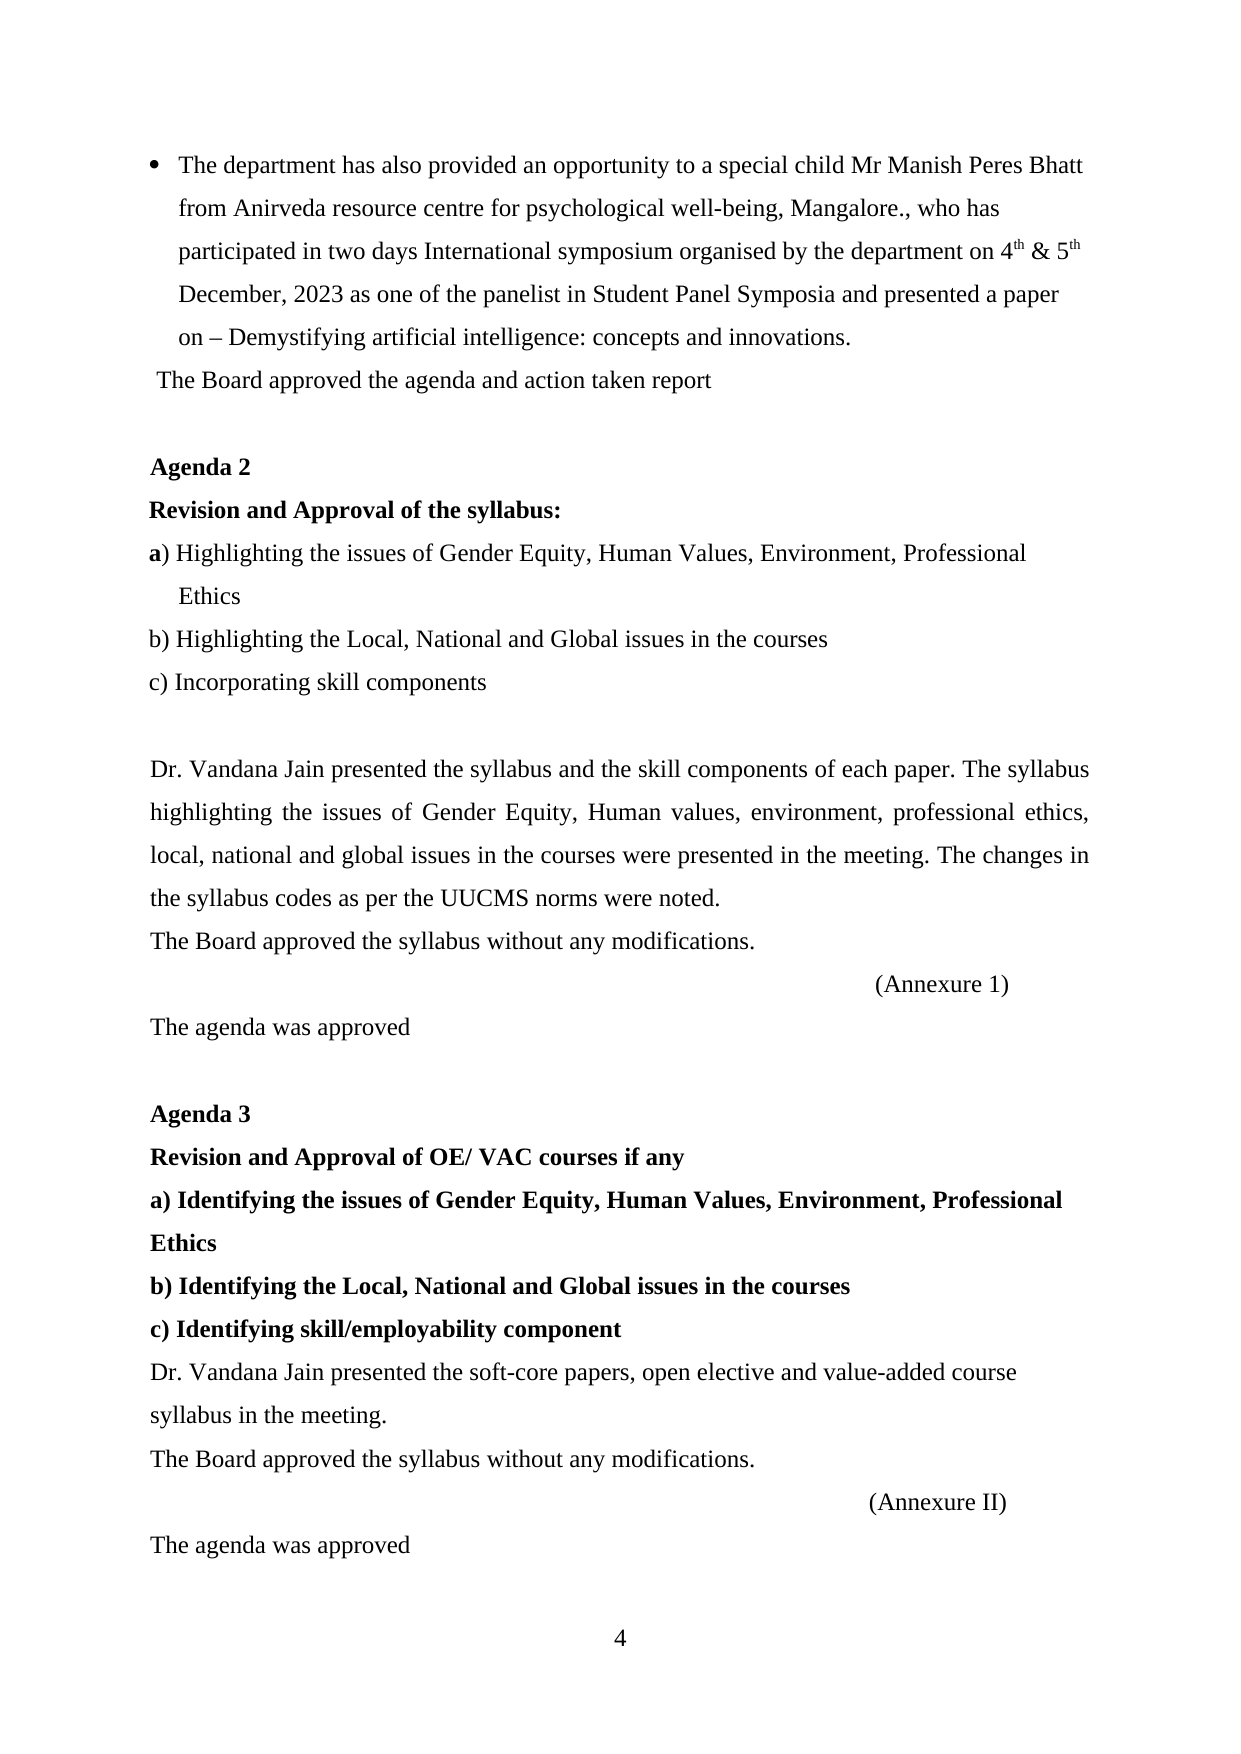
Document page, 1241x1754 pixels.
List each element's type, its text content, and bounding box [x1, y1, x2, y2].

text a) Highlighting the issues of Gender Equity, Human Values, Environment, Professional Ethics [148, 538, 1090, 610]
text Revision and Approval of OE/ VAC courses if any [150, 1142, 1090, 1171]
text a) Identifying the issues of Gender Equity, Human Values, Environment, Professional Ethics [150, 1185, 1090, 1257]
text The agenda was approved [150, 1530, 1087, 1559]
text b) Identifying the Local, National and Global issues in the courses [150, 1271, 1090, 1300]
text Revision and Approval of the syllabus: [148, 495, 1090, 524]
text The agenda was approved [150, 1012, 1087, 1041]
text c) Incorporating skill components [148, 667, 1090, 696]
text Agenda 3 [150, 1099, 1087, 1127]
text The Board approved the agenda and action taken report [150, 366, 1090, 394]
text (Annexure II) [150, 1487, 1090, 1516]
text b) Highlighting the Local, National and Global issues in the courses [148, 624, 1090, 653]
list The department has also provided an opportunity to a special child Mr Manish Peres Bhatt from Anirveda resource centre for psychological well-being, Mangalore., who has participated in two days International symposium organised by the department on 4th & 5th December, 2023 as one of the panelist in Student Panel Symposia and presented a paper on – Demystifying artificial intelligence: concepts and innovations. [150, 150, 1090, 351]
text c) Identifying skill/employability component [150, 1314, 1071, 1343]
text The Board approved the syllabus without any modifications. [150, 1444, 1090, 1472]
text Dr. Vandana Jain presented the syllabus and the skill components of each paper. The syllabus highlighting the issues of Gender Equity, Human values, environment, professional ethics, local, national and global issues in the courses were presented in the meeting. The changes in the syllabus codes as per the UUCMS norms were noted. [150, 754, 1090, 912]
text Agenda 2 [150, 452, 1087, 481]
text The Board approved the syllabus without any modifications. [150, 926, 1090, 955]
text (Annexure 1) [150, 969, 1087, 998]
text Dr. Vandana Jain presented the soft-core papers, open elective and value-added course syllabus in the meeting. [150, 1357, 1071, 1429]
